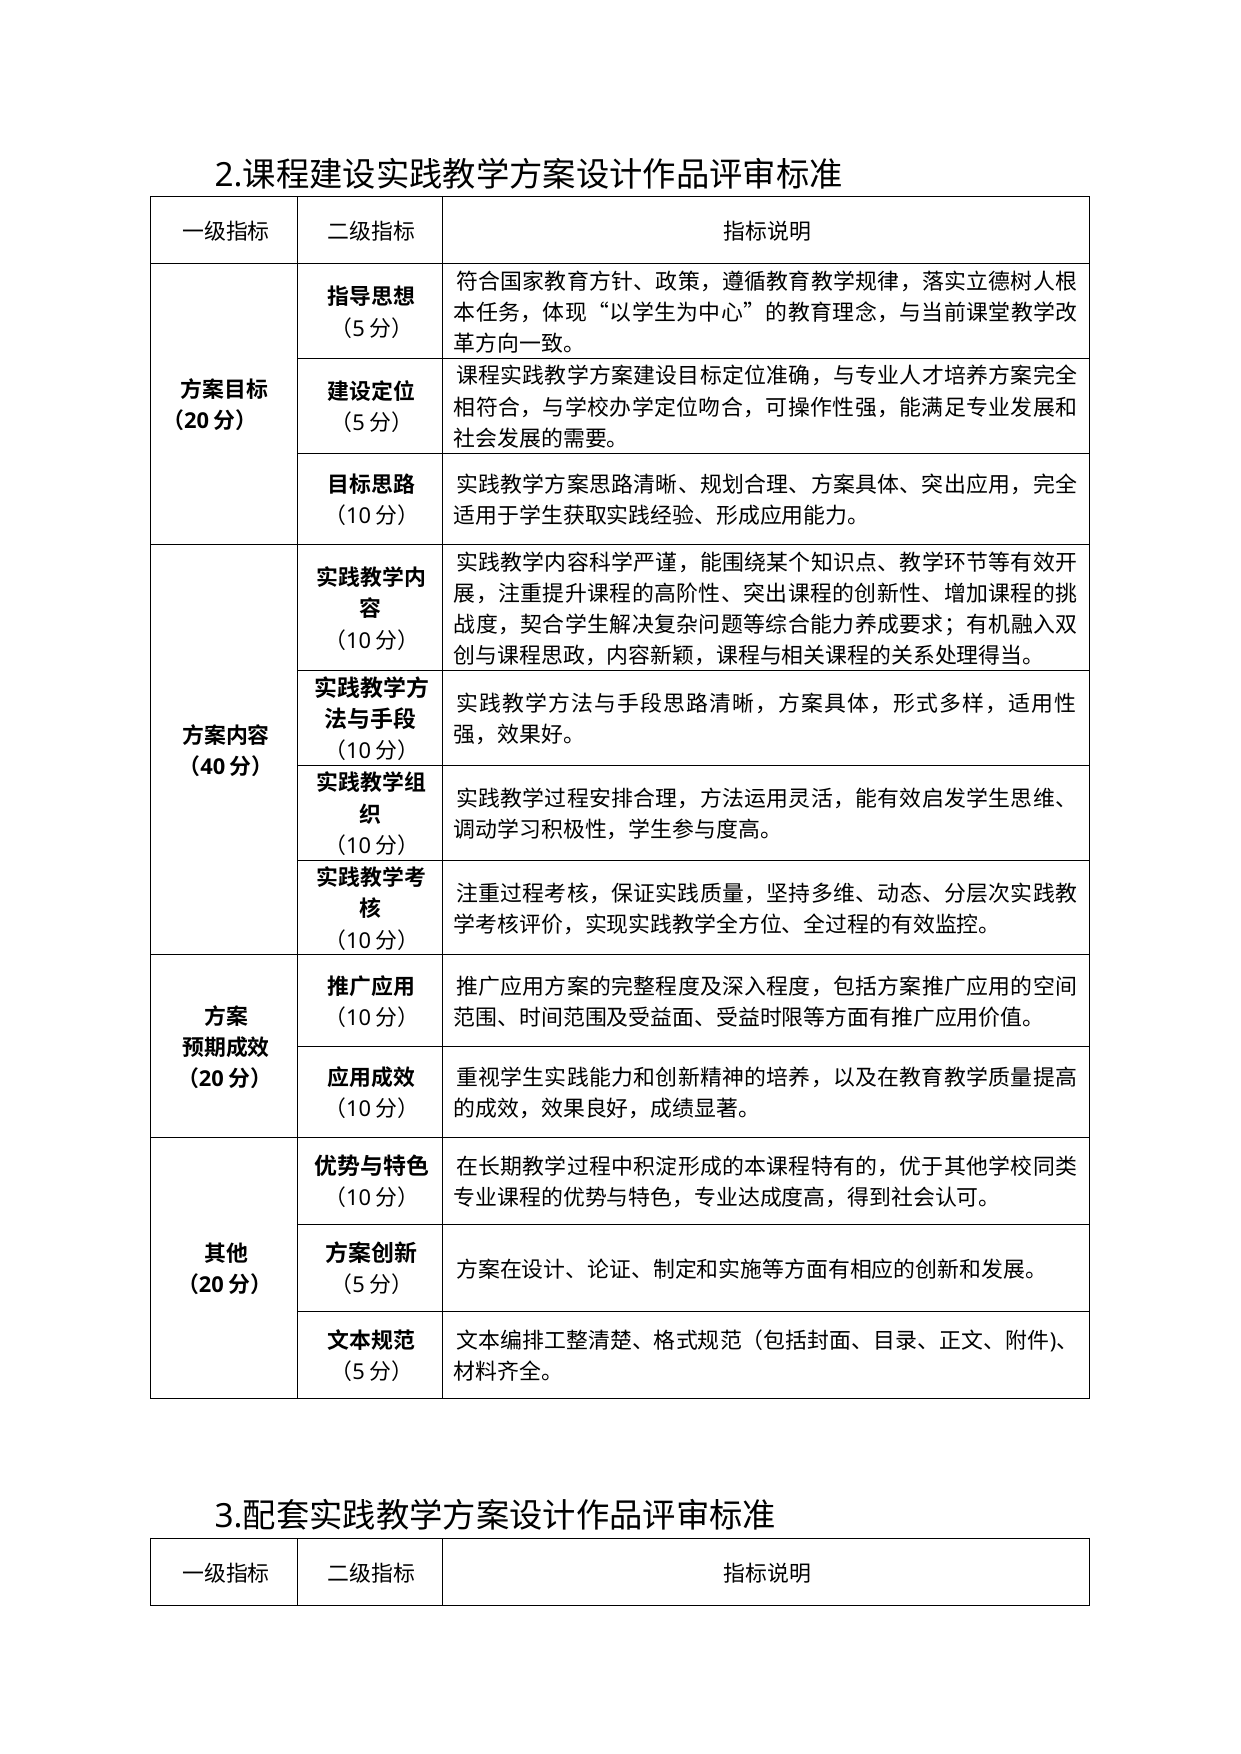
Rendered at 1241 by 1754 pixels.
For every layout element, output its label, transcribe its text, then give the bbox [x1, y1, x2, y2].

table_cell 方案 预期成效 （20分） [151, 955, 297, 1137]
table_cell 推广应用 （10分） [298, 955, 442, 1046]
table_cell 推广应用方案的完整程度及深入程度，包括方案推广应用的空间范围、时间范围及受益面、受益时限等方面有推广应用价值。 [443, 955, 1089, 1046]
table_cell 方案目标 （20分） [151, 264, 297, 544]
table_cell 实践教学内容科学严谨，能围绕某个知识点、教学环节等有效开展，注重提升课程的高阶性、突出课程的创新性、增加课程的挑战度，契合学生解决复杂问题等综合能力养成要求；有机融入双创与课程思政，内容新颖，课程与相关课程的关系处理得当。 [443, 545, 1089, 670]
table_cell 实践教学方案思路清晰、规划合理、方案具体、突出应用，完全适用于学生获取实践经验、形成应用能力。 [443, 454, 1089, 544]
table_cell 方案在设计、论证、制定和实施等方面有相应的创新和发展。 [443, 1225, 1089, 1311]
table_cell 方案内容 （40分） [151, 545, 297, 954]
table_header 二级指标 [298, 1539, 442, 1604]
table_header 一级指标 [151, 1539, 297, 1604]
text 3.配套实践教学方案设计作品评审标准 [148, 1489, 1092, 1538]
table_cell 符合国家教育方针、政策，遵循教育教学规律，落实立德树人根本任务，体现“以学生为中心”的教育理念，与当前课堂教学改革方向一致。 [443, 264, 1089, 358]
table_cell 实践教学组织 （10分） [298, 766, 442, 859]
table_cell 指导思想 （5分） [298, 264, 442, 358]
table_header 指标说明 [443, 1539, 1089, 1604]
table_cell 其他 （20分） [151, 1138, 297, 1397]
table_cell 重视学生实践能力和创新精神的培养，以及在教育教学质量提高的成效，效果良好，成绩显著。 [443, 1047, 1089, 1137]
table_header 指标说明 [443, 197, 1089, 263]
table_cell 建设定位 （5分） [298, 359, 442, 453]
table_cell 方案创新 （5分） [298, 1225, 442, 1311]
table_cell 注重过程考核，保证实践质量，坚持多维、动态、分层次实践教学考核评价，实现实践教学全方位、全过程的有效监控。 [443, 861, 1089, 954]
table_cell 实践教学过程安排合理，方法运用灵活，能有效启发学生思维、调动学习积极性，学生参与度高。 [443, 766, 1089, 859]
table_cell 在长期教学过程中积淀形成的本课程特有的，优于其他学校同类专业课程的优势与特色，专业达成度高，得到社会认可。 [443, 1138, 1089, 1224]
table_cell 实践教学方法与手段 （10分） [298, 671, 442, 765]
table_cell 课程实践教学方案建设目标定位准确，与专业人才培养方案完全相符合，与学校办学定位吻合，可操作性强，能满足专业发展和社会发展的需要。 [443, 359, 1089, 453]
table_cell 实践教学考核 （10分） [298, 861, 442, 954]
table_cell 实践教学内容 （10分） [298, 545, 442, 670]
table_cell 应用成效 （10分） [298, 1047, 442, 1137]
table_header 一级指标 [151, 197, 297, 263]
table_cell 文本编排工整清楚、格式规范（包括封面、目录、正文、附件)、材料齐全。 [443, 1312, 1089, 1397]
table_cell 优势与特色 （10分） [298, 1138, 442, 1224]
text 2.课程建设实践教学方案设计作品评审标准 [148, 148, 1092, 196]
table_cell 文本规范 （5分） [298, 1312, 442, 1397]
table_cell 实践教学方法与手段思路清晰，方案具体，形式多样，适用性强，效果好。 [443, 671, 1089, 765]
table_cell 目标思路 （10分） [298, 454, 442, 544]
table_header 二级指标 [298, 197, 442, 263]
